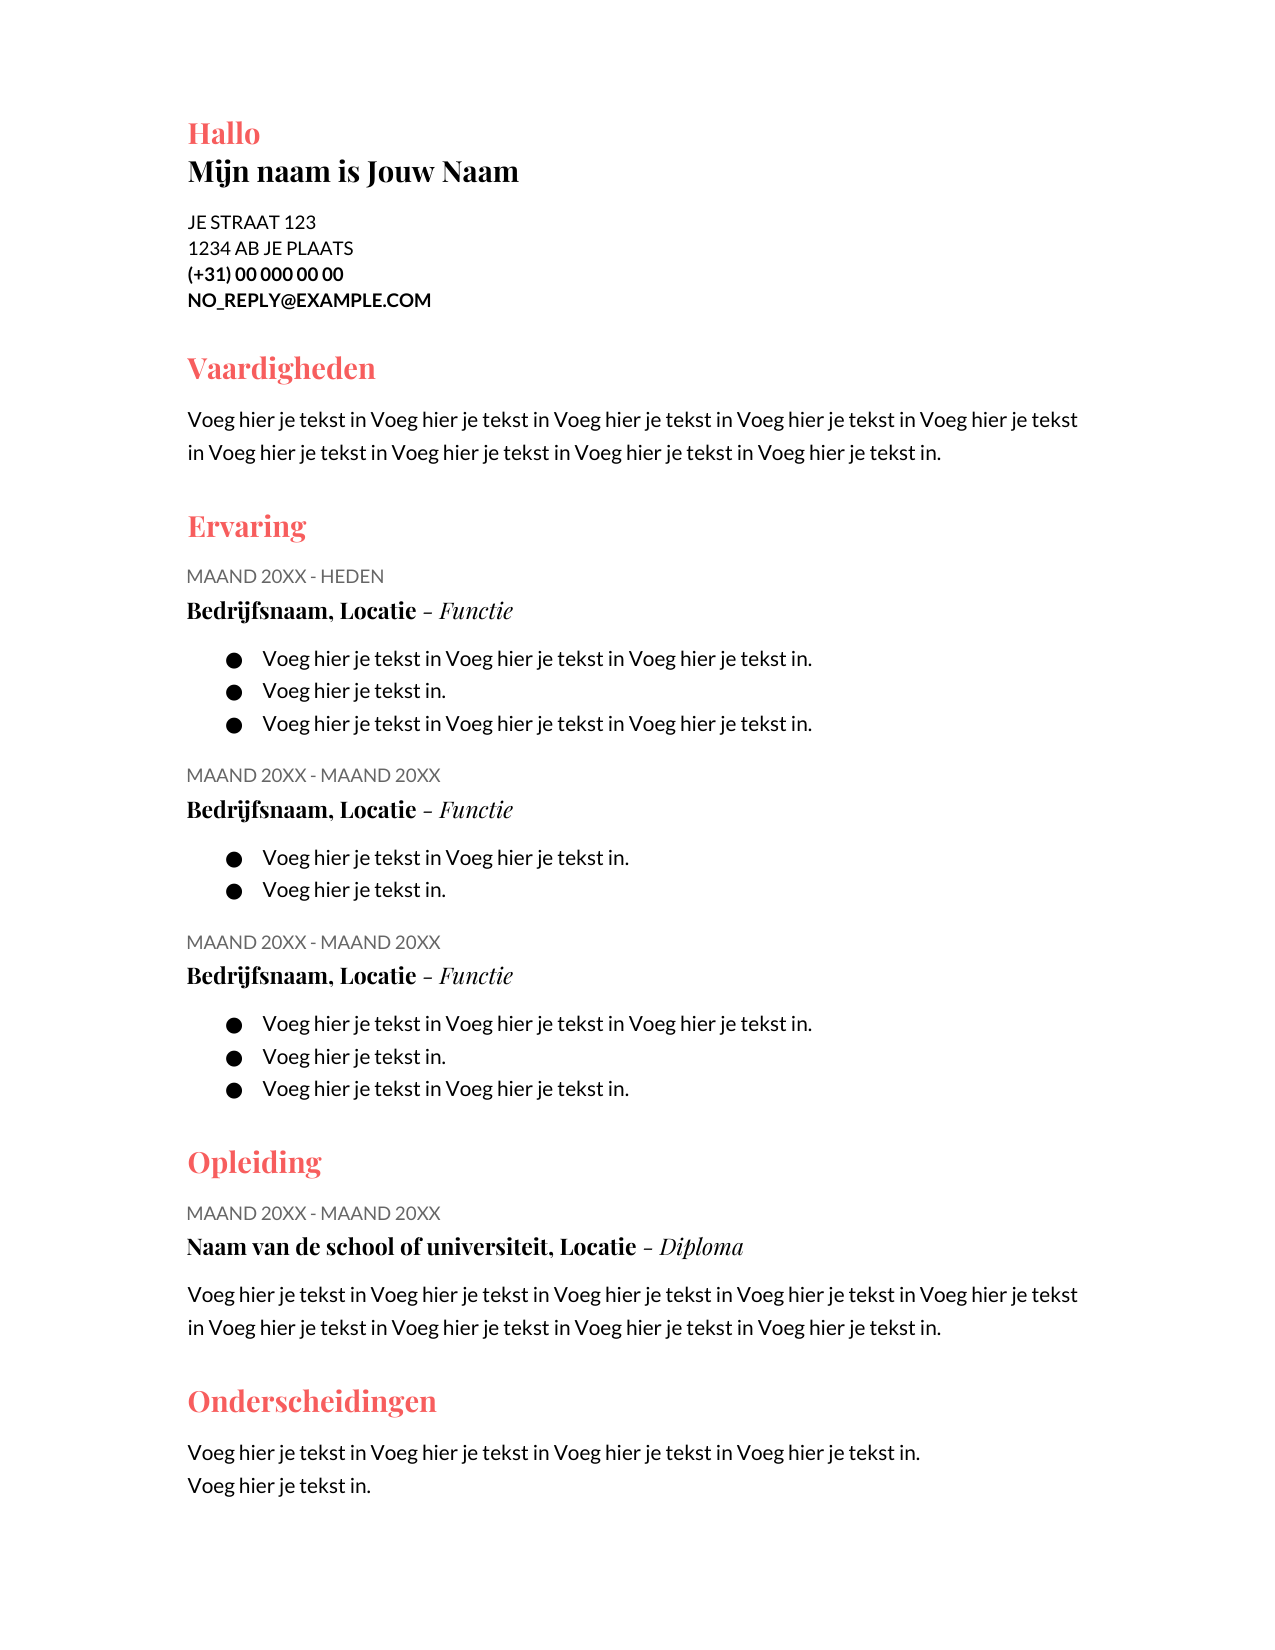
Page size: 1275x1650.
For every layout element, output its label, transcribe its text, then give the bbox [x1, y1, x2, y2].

list Voeg hier je tekst in. [225, 877, 1091, 902]
list Voeg hier je tekst in Voeg hier je tekst in Voeg hier je tekst in. [225, 1011, 1091, 1036]
text Voeg hier je tekst in. [187, 1473, 1087, 1498]
text Voeg hier je tekst in Voeg hier je tekst in Voeg hier je tekst in Voeg hier je tekst in Voeg hier je tekst in Voeg hier je tekst in Voeg hier je tekst in Voeg hier je tekst in Voeg hier je tekst in. [187, 1282, 1091, 1340]
text Voeg hier je tekst in Voeg hier je tekst in Voeg hier je tekst in Voeg hier je tekst in Voeg hier je tekst in Voeg hier je tekst in Voeg hier je tekst in Voeg hier je tekst in Voeg hier je tekst in. [187, 407, 1087, 465]
subtitle MAAND 20XX - MAAND 20XX [186, 1202, 1091, 1224]
subtitle MAAND 20XX - MAAND 20XX [186, 931, 1091, 953]
text Voeg hier je tekst in Voeg hier je tekst in Voeg hier je tekst in Voeg hier je tekst in. [187, 1440, 1087, 1465]
list Voeg hier je tekst in Voeg hier je tekst in. [225, 845, 1091, 870]
subtitle Vaardigheden [187, 348, 1091, 387]
text 1234 AB JE PLAATS [187, 237, 1087, 259]
subtitle MAAND 20XX - HEDEN [186, 565, 1091, 588]
list Voeg hier je tekst in Voeg hier je tekst in Voeg hier je tekst in. [225, 711, 1091, 736]
subtitle Opleiding [187, 1142, 1091, 1181]
subtitle Naam van de school of universiteit, Locatie - Diploma [186, 1231, 1091, 1261]
subtitle MAAND 20XX - MAAND 20XX [186, 764, 1091, 787]
subtitle Bedrijfsnaam, Locatie - Functie [186, 960, 1091, 990]
subtitle Ervaring [187, 506, 1091, 544]
list Voeg hier je tekst in Voeg hier je tekst in. [225, 1076, 1091, 1101]
subtitle Bedrijfsnaam, Locatie - Functie [186, 793, 1091, 824]
title Hallo Mijn naam is Jouw Naam [187, 112, 1089, 190]
list Voeg hier je tekst in. [225, 678, 1091, 703]
subtitle Onderscheidingen [187, 1381, 1091, 1419]
text NO_REPLY@EXAMPLE.COM [187, 288, 1087, 311]
text JE STRAAT 123 [187, 211, 1087, 233]
list Voeg hier je tekst in. [225, 1044, 1091, 1069]
list Voeg hier je tekst in Voeg hier je tekst in Voeg hier je tekst in. [225, 646, 1091, 671]
subtitle Bedrijfsnaam, Locatie - Functie [186, 594, 1091, 625]
text (+31) 00 000 00 00 [187, 263, 1087, 285]
